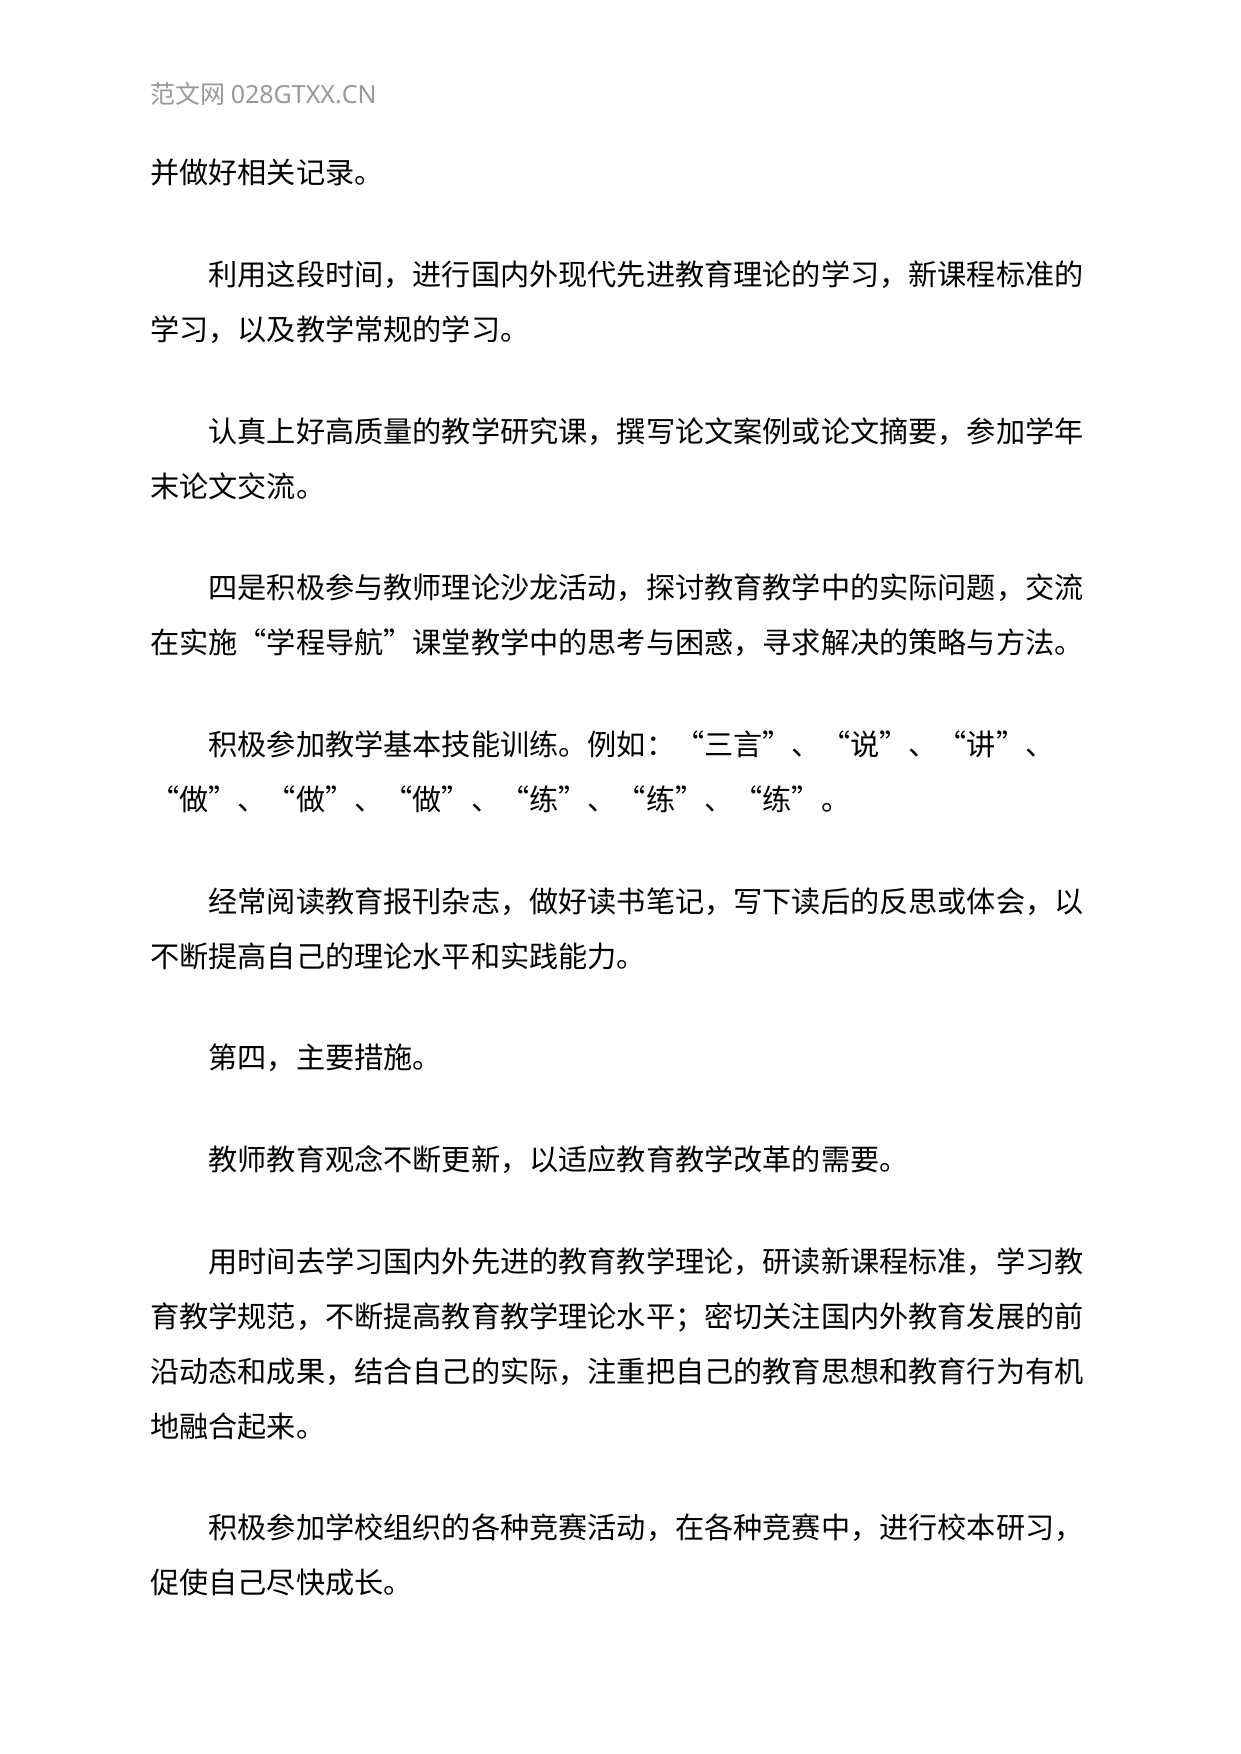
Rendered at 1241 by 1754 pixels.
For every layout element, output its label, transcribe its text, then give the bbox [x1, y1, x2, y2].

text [150, 150, 1090, 192]
text 积极参加学校组织的各种竞赛活动，在各种竞赛中，进行校本研习，促使自己尽快成长。 [150, 1505, 1090, 1602]
text 用时间去学习国内外先进的教育教学理论，研读新课程标准，学习教育教学规范，不断提高教育教学理论水平；密切关注国内外教育发展的前沿动态和成果，结合自己的实际，注重把自己的教育思想和教育行为有机地融合起来。 [150, 1239, 1090, 1446]
text 第四，主要措施。 [150, 1035, 1090, 1077]
text 教师教育观念不断更新，以适应教育教学改革的需要。 [150, 1137, 1090, 1179]
text 认真上好高质量的教学研究课，撰写论文案例或论文摘要，参加学年末论文交流。 [150, 408, 1090, 506]
text 四是积极参与教师理论沙龙活动，探讨教育教学中的实际问题，交流在实施“学程导航”课堂教学中的思考与困惑，寻求解决的策略与方法。 [150, 565, 1090, 662]
text 经常阅读教育报刊杂志，做好读书笔记，写下读后的反思或体会，以不断提高自己的理论水平和实践能力。 [150, 878, 1090, 976]
text 积极参加教学基本技能训练。例如：“三言”、“说”、“讲”、“做”、“做”、“做”、“练”、“练”、“练”。 [150, 722, 1090, 819]
text 利用这段时间，进行国内外现代先进教育理论的学习，新课程标准的学习，以及教学常规的学习。 [150, 252, 1090, 349]
